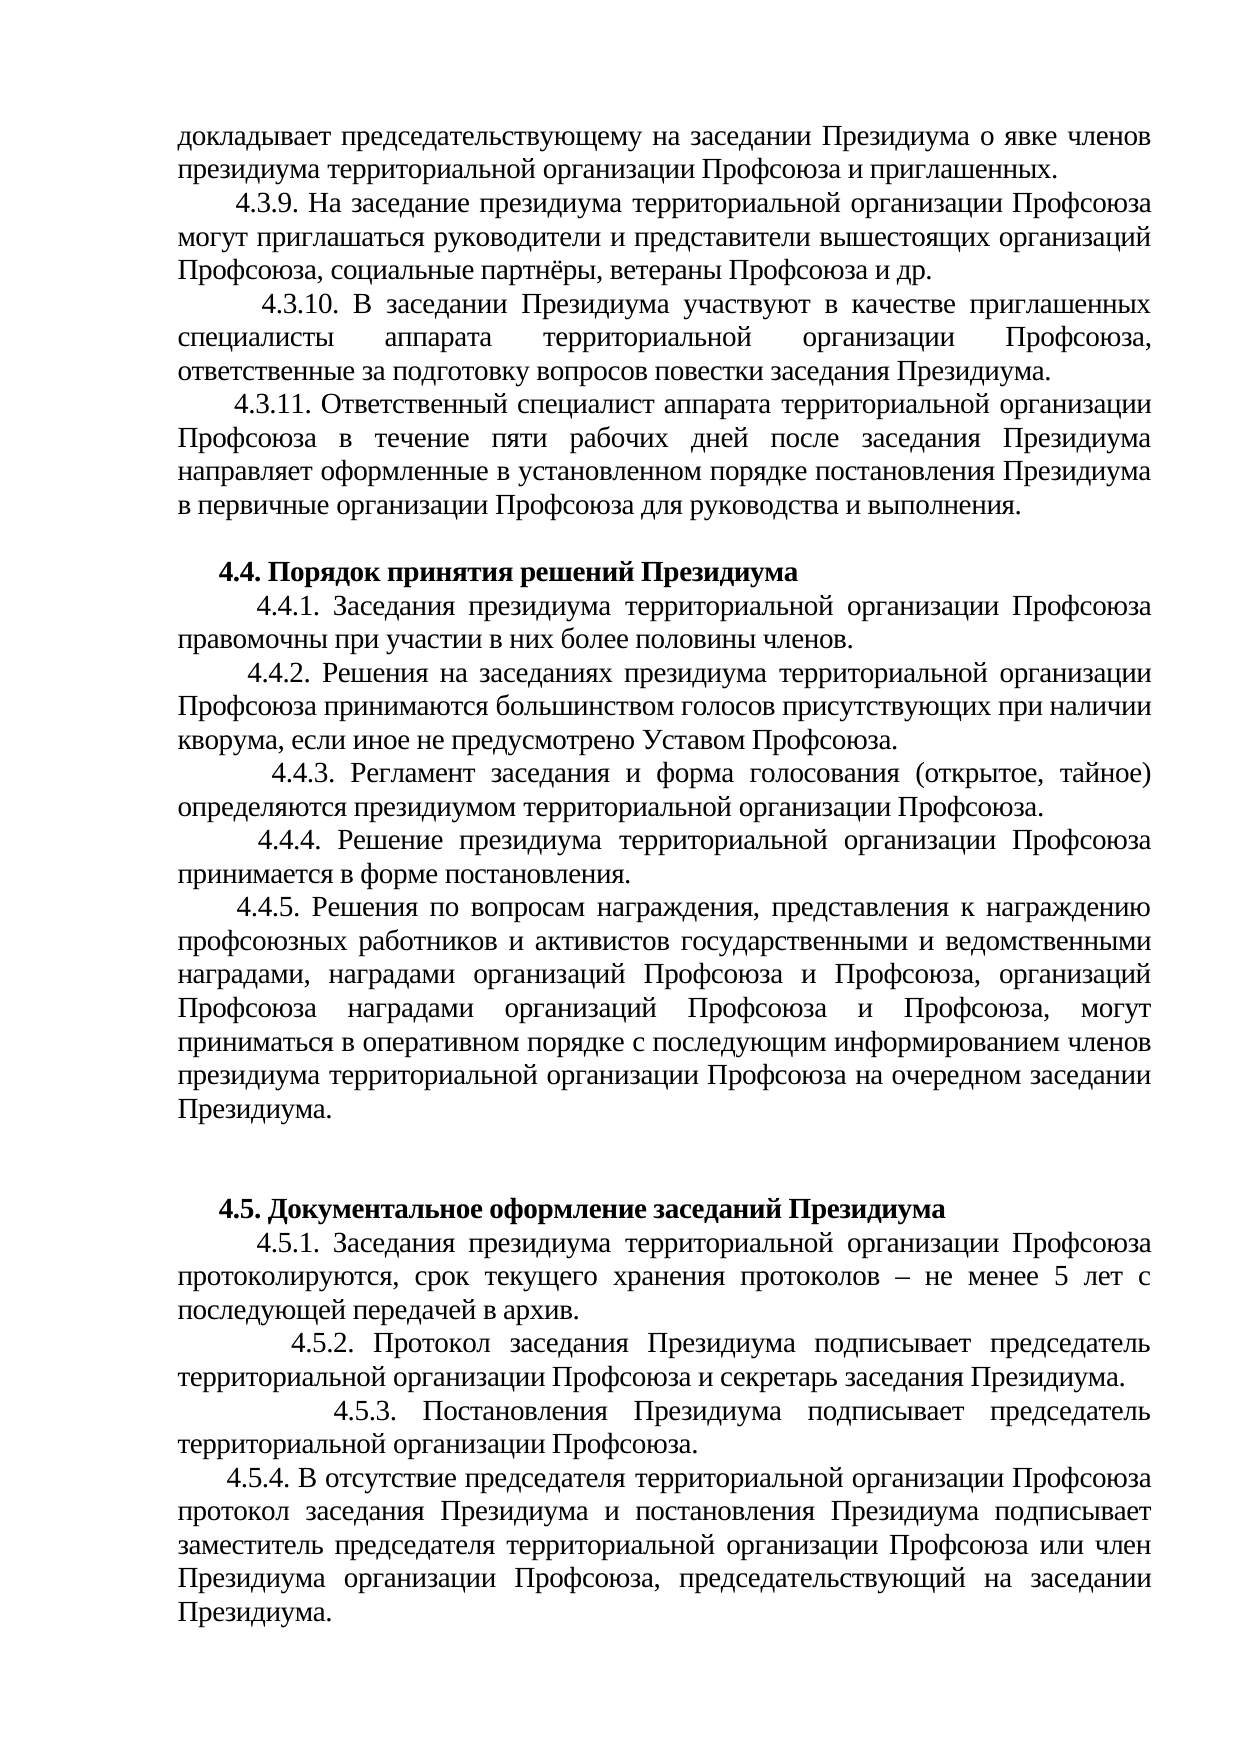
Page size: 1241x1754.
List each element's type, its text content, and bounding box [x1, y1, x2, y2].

text 4.5. Документальное оформление заседаний Президиума [177, 1191, 1152, 1225]
text 4.4. Порядок принятия решений Президиума [177, 554, 1152, 588]
text 4.4.5. Решения по вопросам награждения, представления к награждению профсоюзных работников и активистов государственными и ведомственными наградами, наградами организаций Профсоюза и Профсоюза, организаций Профсоюза наградами организаций Профсоюза и Профсоюза, могут приниматься в оперативном порядке с последующим информированием членов президиума территориальной организации Профсоюза на очередном заседании Президиума. [177, 889, 1152, 1124]
text 4.3.10. В заседании Президиума участвуют в качестве приглашенных специалисты аппарата территориальной организации Профсоюза, ответственные за подготовку вопросов повестки заседания Президиума. [177, 286, 1152, 386]
text 4.5.4. В отсутствие председателя территориальной организации Профсоюза протокол заседания Президиума и постановления Президиума подписывает заместитель председателя территориальной организации Профсоюза или член Президиума организации Профсоюза, председательствующий на заседании Президиума. [177, 1460, 1152, 1627]
text 4.4.1. Заседания президиума территориальной организации Профсоюза правомочны при участии в них более половины членов. [177, 588, 1152, 655]
text 4.5.3. Постановления Президиума подписывает председатель территориальной организации Профсоюза. [177, 1393, 1152, 1460]
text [177, 118, 1152, 185]
text 4.3.11. Ответственный специалист аппарата территориальной организации Профсоюза в течение пяти рабочих дней после заседания Президиума направляет оформленные в установленном порядке постановления Президиума в первичные организации Профсоюза для руководства и выполнения. [177, 386, 1152, 521]
text 4.4.2. Решения на заседаниях президиума территориальной организации Профсоюза принимаются большинством голосов присутствующих при наличии кворума, если иное не предусмотрено Уставом Профсоюза. [177, 655, 1152, 755]
text 4.5.2. Протокол заседания Президиума подписывает председатель территориальной организации Профсоюза и секретарь заседания Президиума. [177, 1326, 1152, 1393]
text 4.4.4. Решение президиума территориальной организации Профсоюза принимается в форме постановления. [177, 822, 1152, 889]
text 4.4.3. Регламент заседания и форма голосования (открытое, тайное) определяются президиумом территориальной организации Профсоюза. [177, 755, 1152, 822]
text 4.5.1. Заседания президиума территориальной организации Профсоюза протоколируются, срок текущего хранения протоколов – не менее 5 лет с последующей передачей в архив. [177, 1225, 1152, 1326]
text 4.3.9. На заседание президиума территориальной организации Профсоюза могут приглашаться руководители и представители вышестоящих организаций Профсоюза, социальные партнёры, ветераны Профсоюза и др. [177, 185, 1152, 286]
